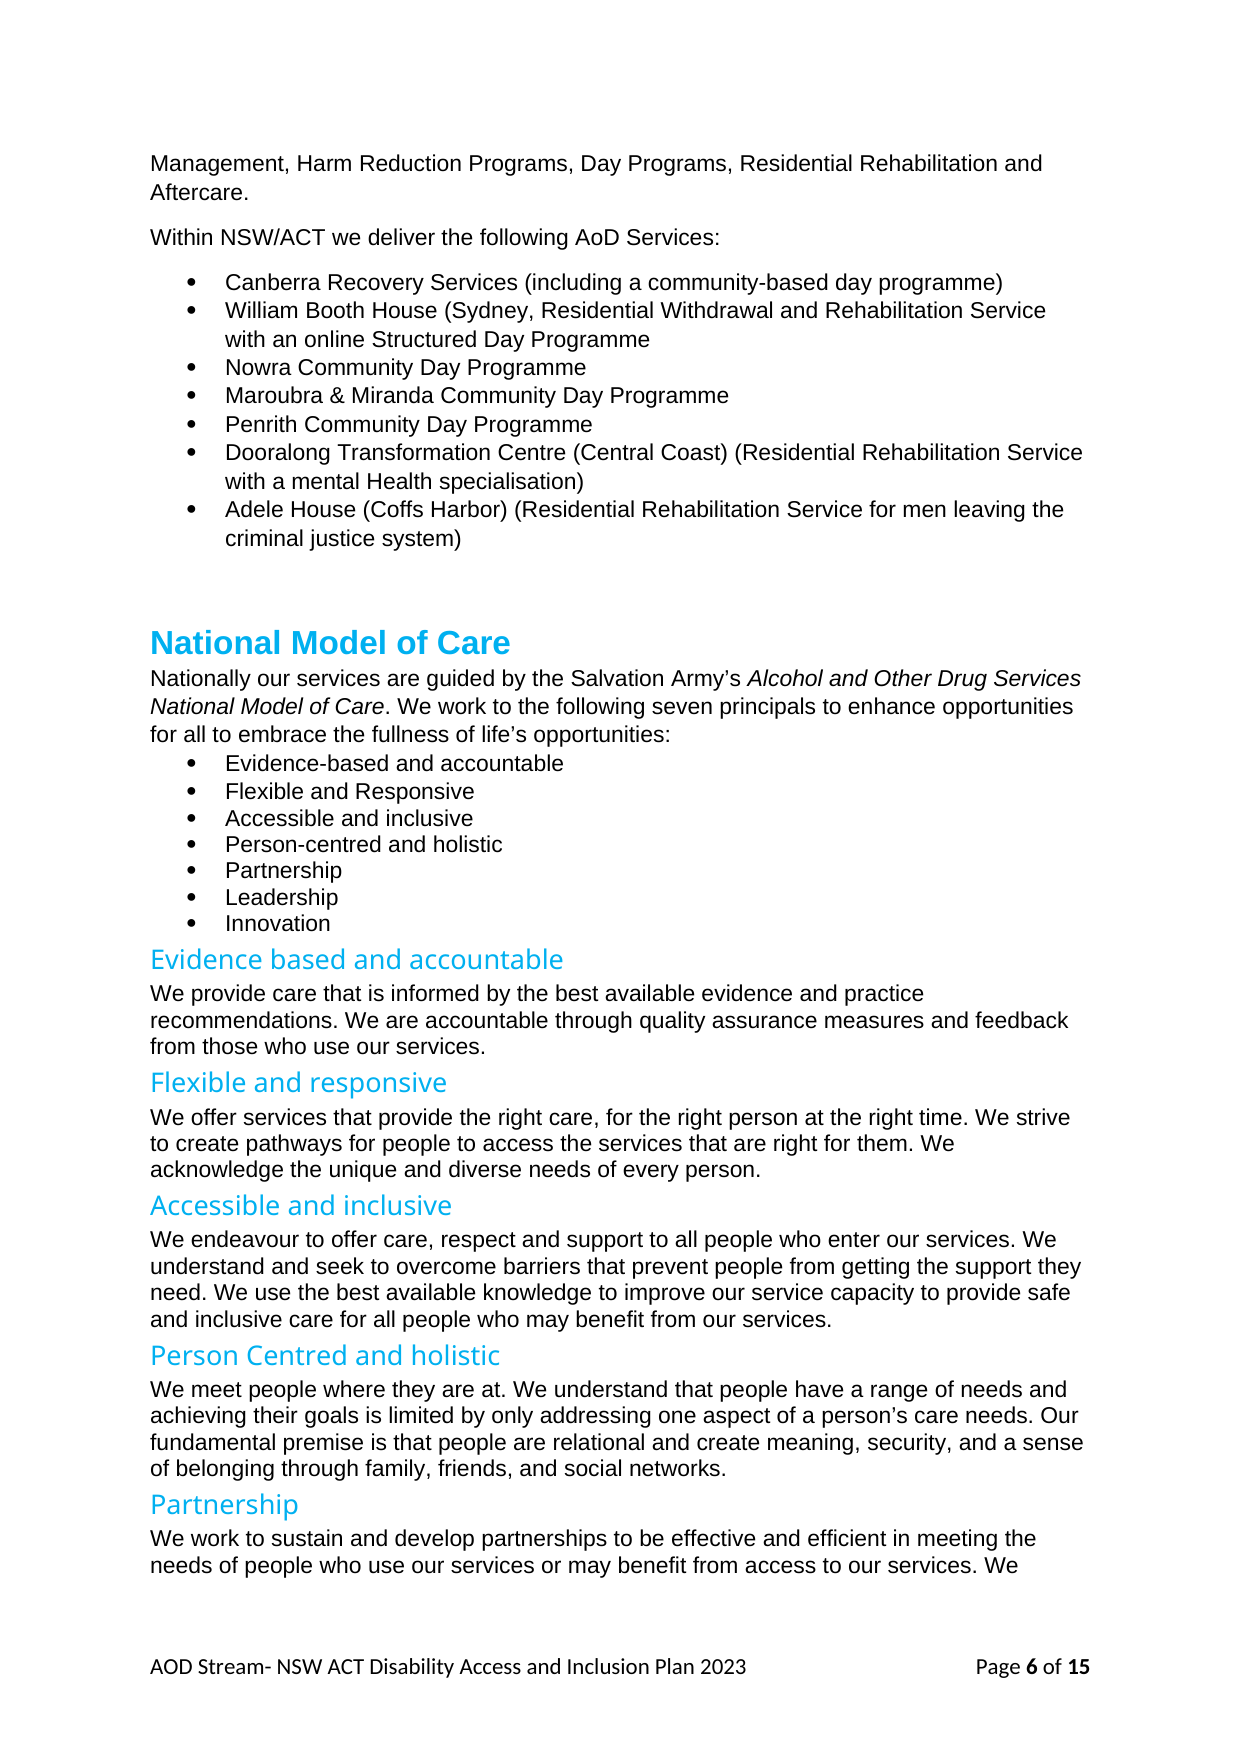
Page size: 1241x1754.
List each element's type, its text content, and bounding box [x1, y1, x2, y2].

subtitle Evidence based and accountable [150, 941, 1090, 977]
text We endeavour to offer care, respect and support to all people who enter our services. We understand and seek to overcome barriers that prevent people from getting the support they need. We use the best available knowledge to improve our service capacity to provide safe and inclusive care for all people who may benefit from our services. [150, 1226, 1090, 1332]
list Maroubra & Miranda Community Day Programme [187, 382, 1090, 409]
list Leadership [187, 884, 1090, 910]
list Dooralong Transformation Centre (Central Coast) (Residential Rehabilitation Service with a mental Health specialisation) [187, 439, 1090, 494]
list Canberra Recovery Services (including a community-based day programme) [187, 269, 1090, 295]
list Flexible and Responsive [187, 778, 1090, 805]
list Penrith Community Day Programme [187, 411, 1090, 437]
text We offer services that provide the right care, for the right person at the right time. We strive to create pathways for people to access the services that are right for them. We acknowledge the unique and diverse needs of every person. [150, 1103, 1090, 1182]
list Partnership [187, 857, 1090, 884]
subtitle Partnership [150, 1485, 1090, 1522]
text We provide care that is informed by the best available evidence and practice recommendations. We are accountable through quality assurance measures and feedback from those who use our services. [150, 980, 1090, 1059]
list Accessible and inclusive [187, 805, 1090, 831]
list Nowra Community Day Programme [187, 354, 1090, 380]
text We meet people where they are at. We understand that people have a range of needs and achieving their goals is limited by only addressing one aspect of a person’s care needs. Our fundamental premise is that people are relational and create meaning, security, and a sense of belonging through family, friends, and social networks. [150, 1376, 1090, 1481]
list Person-centred and holistic [187, 831, 1090, 857]
subtitle Person Centred and holistic [150, 1336, 1090, 1373]
text Nationally our services are guided by the Salvation Army’s Alcohol and Other Drug Services National Model of Care. We work to the following seven principals to enhance opportunities for all to embrace the fullness of life’s opportunities: [150, 664, 1090, 748]
list Adele House (Coffs Harbor) (Residential Rehabilitation Service for men leaving the criminal justice system) [187, 496, 1090, 551]
list Innovation [187, 910, 1090, 936]
list Evidence-based and accountable [187, 750, 1090, 776]
text Within NSW/ACT we deliver the following AoD Services: [150, 223, 1090, 250]
subtitle National Model of Care [150, 623, 1090, 662]
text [150, 150, 1090, 205]
subtitle Flexible and responsive [150, 1064, 1090, 1101]
list William Booth House (Sydney, Residential Withdrawal and Rehabilitation Service with an online Structured Day Programme [187, 297, 1090, 352]
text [150, 1525, 1090, 1578]
subtitle Accessible and inclusive [150, 1187, 1090, 1223]
